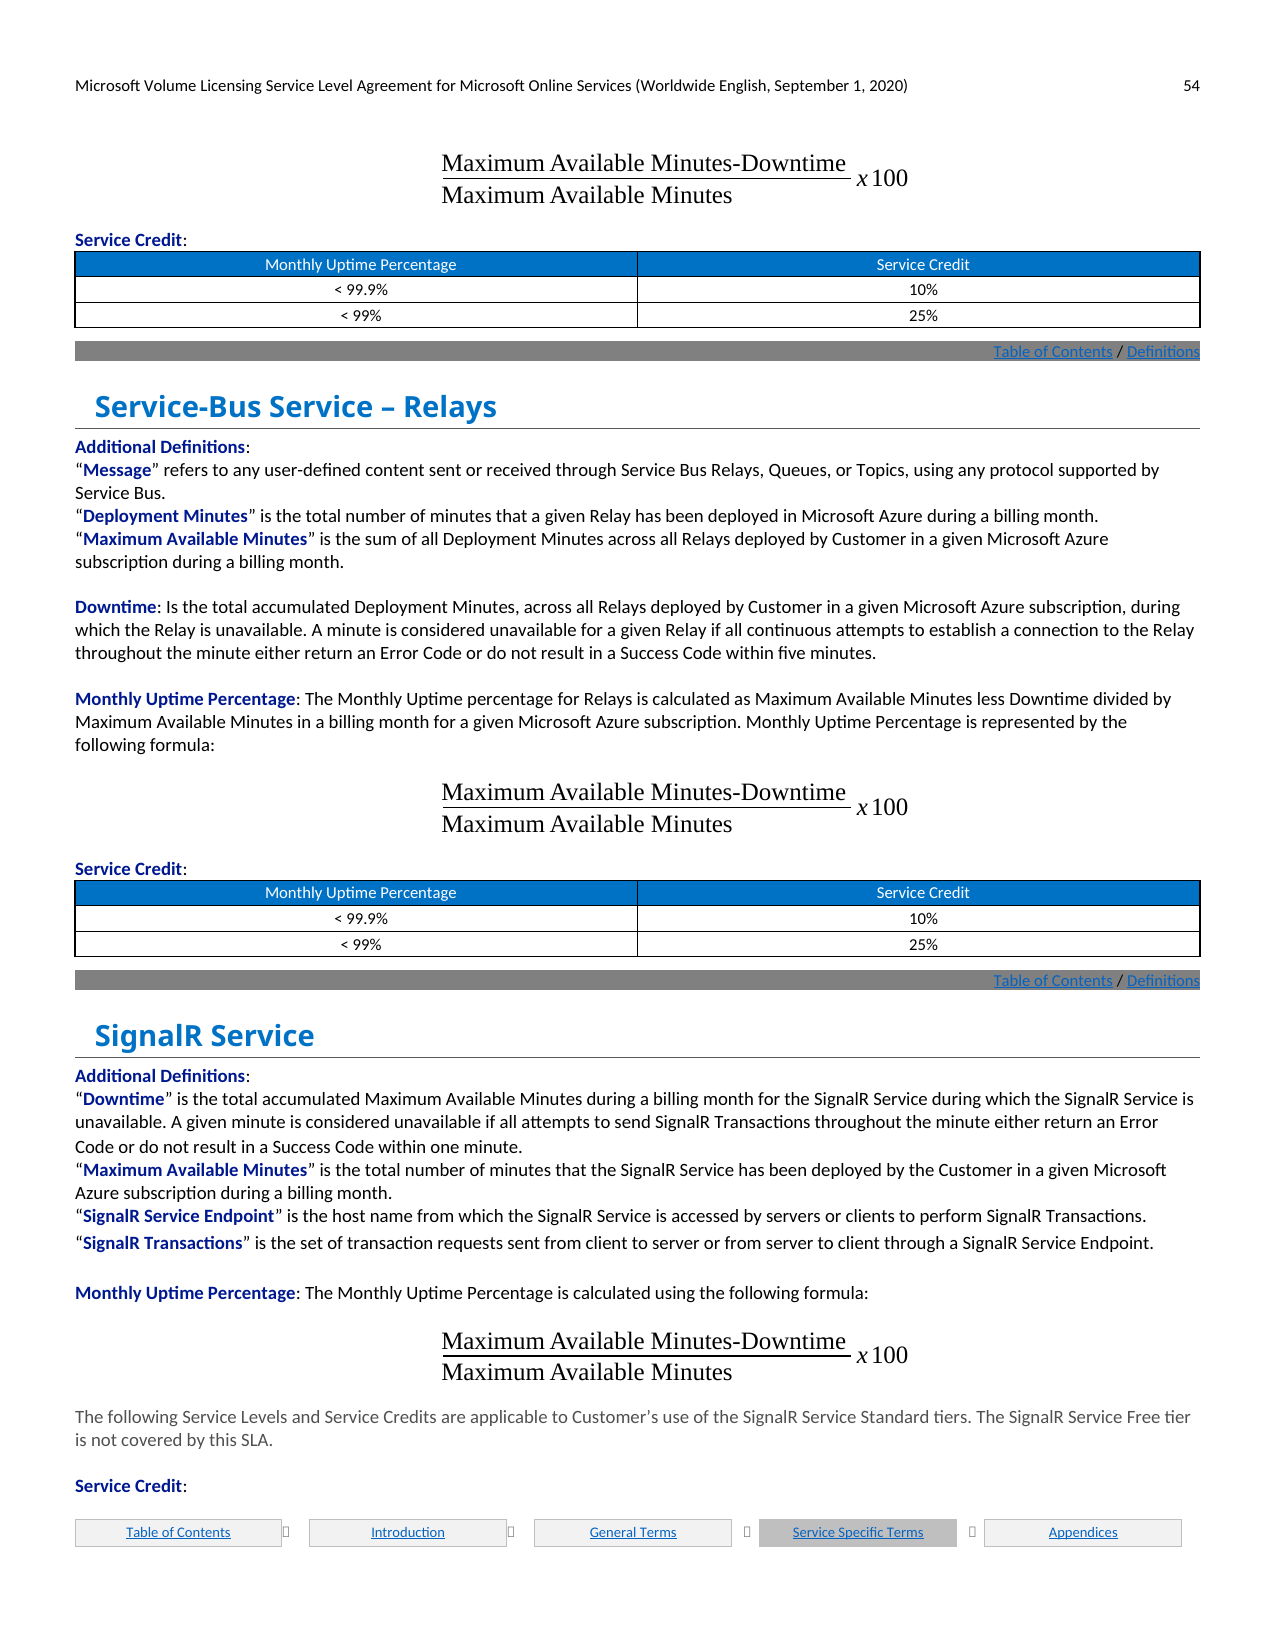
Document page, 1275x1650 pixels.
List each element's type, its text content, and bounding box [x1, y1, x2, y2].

subtitle SignalR Service [75, 1015, 1200, 1057]
list “Deployment Minutes” is the total number of minutes that a given Relay has been deployed in Microsoft Azure during a billing month. [75, 504, 1200, 527]
table_cell 10% [638, 277, 1199, 302]
list Additional Definitions: [75, 435, 1200, 458]
table_cell < 99.9% [76, 277, 637, 302]
table_header Monthly Uptime Percentage [76, 252, 637, 276]
list Service Credit: [75, 228, 1200, 251]
list “SignalR Service Endpoint” is the host name from which the SignalR Service is accessed by servers or clients to perform SignalR Transactions. [75, 1204, 1200, 1227]
list “Maximum Available Minutes” is the sum of all Deployment Minutes across all Relays deployed by Customer in a given Microsoft Azure subscription during a billing month. [75, 527, 1200, 573]
table_cell 10% [638, 906, 1199, 931]
list Downtime: Is the total accumulated Deployment Minutes, across all Relays deployed by Customer in a given Microsoft Azure subscription, during which the Relay is unavailable. A minute is considered unavailable for a given Relay if all continuous attempts to establish a connection to the Relay throughout the minute either return an Error Code or do not result in a Success Code within five minutes. [75, 596, 1200, 664]
list Service Credit: [75, 857, 1200, 880]
table_header Service Credit [638, 881, 1199, 905]
list Table of Contents / Definitions [75, 970, 1200, 990]
list “SignalR Transactions” is the set of transaction requests sent from client to server or from server to client through a SignalR Service Endpoint. [75, 1231, 1200, 1254]
subtitle Service-Bus Service – Relays [75, 386, 1200, 428]
table_header Service Credit [638, 252, 1199, 276]
list Service Credit: [75, 1474, 1200, 1497]
text “Downtime” is the total accumulated Maximum Available Minutes during a billing month for the SignalR Service during which the SignalR Service is unavailable. A given minute is considered unavailable if all attempts to send SignalR Transactions throughout the minute either return an Error Code or do not result in a Success Code within one minute. [75, 1087, 1200, 1158]
table_cell 25% [638, 303, 1199, 327]
table_cell 25% [638, 932, 1199, 956]
list Monthly Uptime Percentage: The Monthly Uptime Percentage is calculated using the following formula: [75, 1281, 1200, 1304]
list The following Service Levels and Service Credits are applicable to Customer’s use of the SignalR Service Standard tiers. The SignalR Service Free tier is not covered by this SLA. [273, 1405, 1200, 1451]
table_cell < 99% [76, 303, 637, 327]
list Additional Definitions: [75, 1064, 1200, 1087]
table_header Monthly Uptime Percentage [76, 881, 637, 905]
table_cell < 99.9% [76, 906, 637, 931]
list Table of Contents / Definitions [75, 341, 1200, 361]
list Monthly Uptime Percentage: The Monthly Uptime percentage for Relays is calculated as Maximum Available Minutes less Downtime divided by Maximum Available Minutes in a billing month for a given Microsoft Azure subscription. Monthly Uptime Percentage is represented by the following formula: [75, 687, 1200, 756]
table_cell < 99% [76, 932, 637, 956]
list “Message” refers to any user-defined content sent or received through Service Bus Relays, Queues, or Topics, using any protocol supported by Service Bus. [75, 458, 1200, 504]
list “Maximum Available Minutes” is the total number of minutes that the SignalR Service has been deployed by the Customer in a given Microsoft Azure subscription during a billing month. [75, 1158, 1200, 1204]
